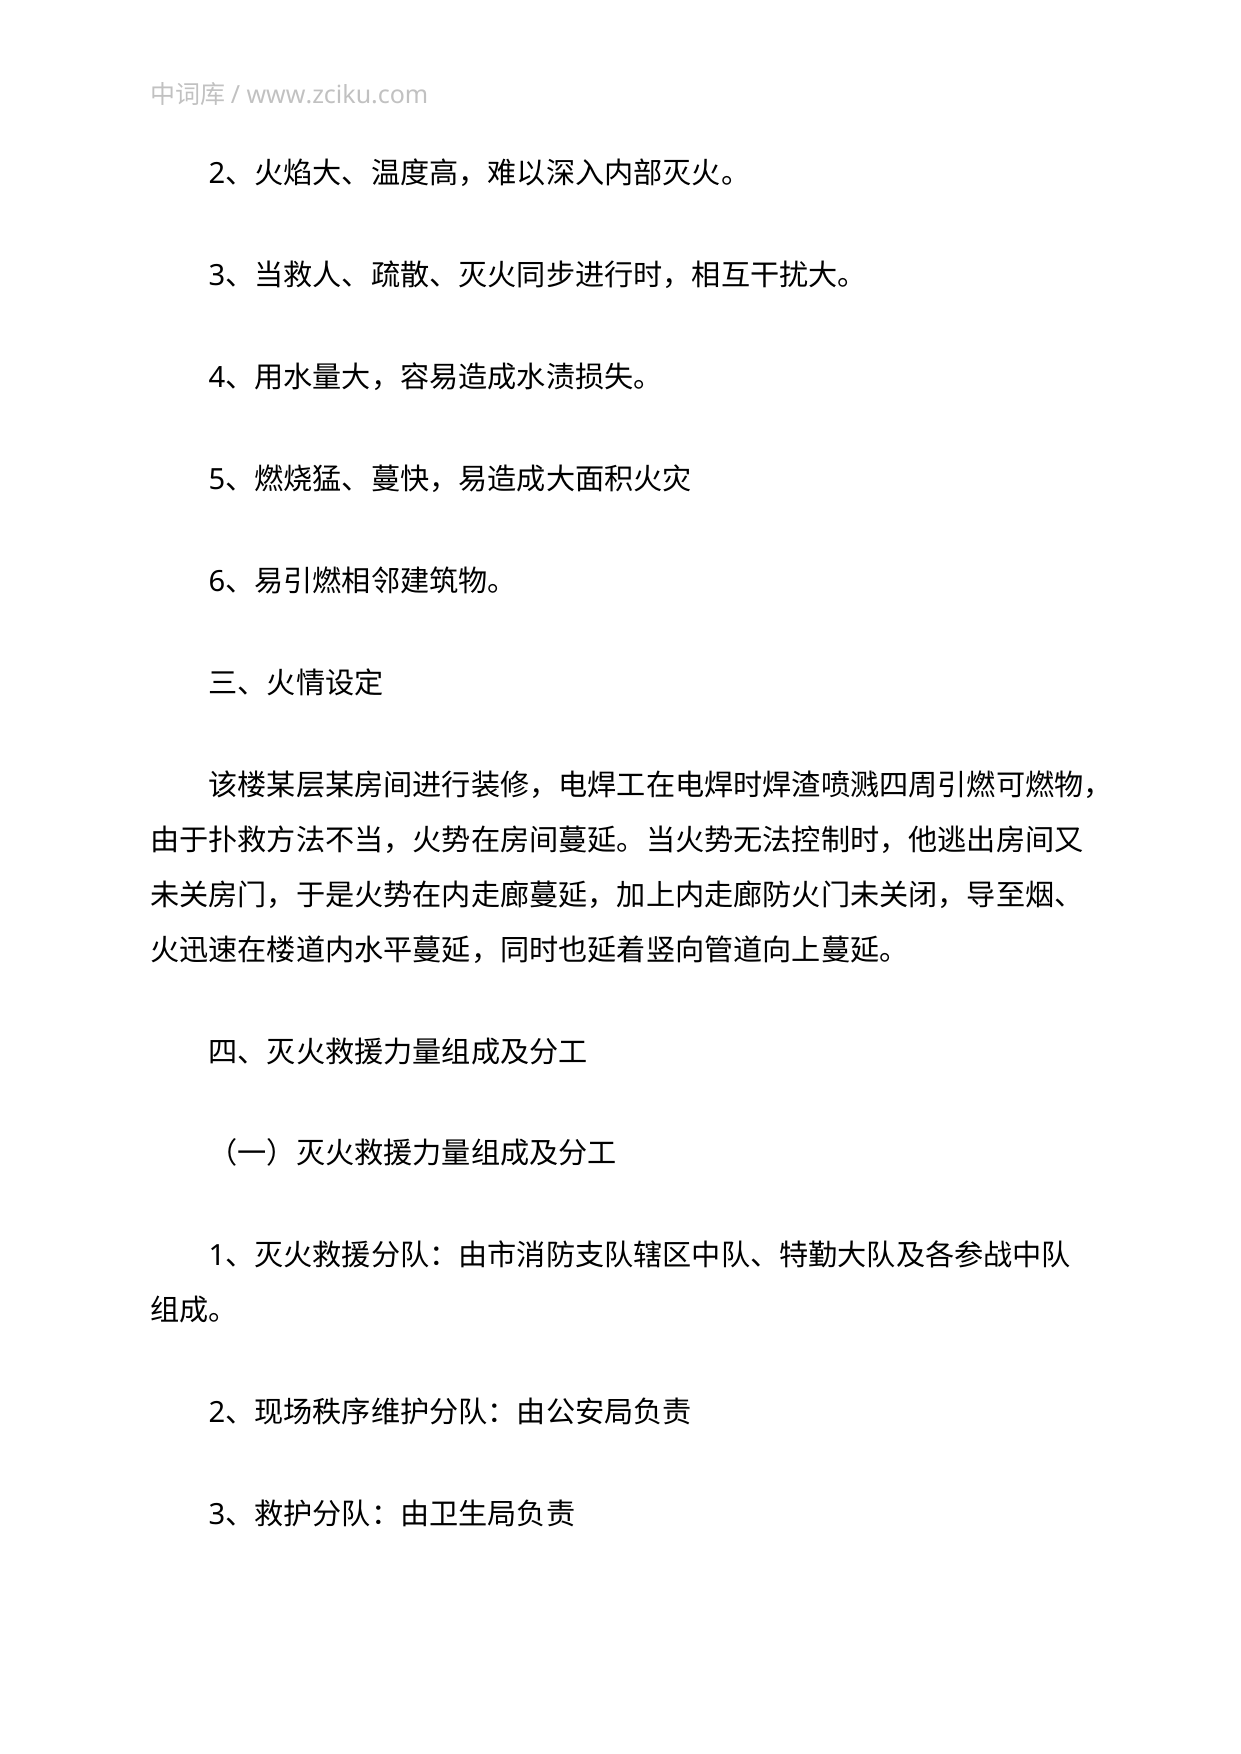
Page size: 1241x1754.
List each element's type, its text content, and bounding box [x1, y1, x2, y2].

text 四、灭火救援力量组成及分工 [150, 1028, 1090, 1070]
text 5、燃烧猛、蔓快，易造成大面积火灾 [150, 456, 1090, 498]
text 2、火焰大、温度高，难以深入内部灭火。 [150, 150, 1090, 192]
text 三、火情设定 [150, 660, 1090, 702]
text 2、现场秩序维护分队：由公安局负责 [150, 1388, 1090, 1431]
text 1、灭火救援分队：由市消防支队辖区中队、特勤大队及各参战中队组成。 [150, 1232, 1090, 1329]
text 该楼某层某房间进行装修，电焊工在电焊时焊渣喷溅四周引燃可燃物，由于扑救方法不当，火势在房间蔓延。当火势无法控制时，他逃出房间又未关房门，于是火势在内走廊蔓延，加上内走廊防火门未关闭，导至烟、火迅速在楼道内水平蔓延，同时也延着竖向管道向上蔓延。 [150, 762, 1090, 969]
text 4、用水量大，容易造成水渍损失。 [150, 354, 1090, 396]
text （一）灭火救援力量组成及分工 [150, 1130, 1090, 1172]
text 3、当救人、疏散、灭火同步进行时，相互干扰大。 [150, 252, 1090, 294]
text 6、易引燃相邻建筑物。 [150, 558, 1090, 600]
text 3、救护分队：由卫生局负责 [150, 1490, 1090, 1533]
